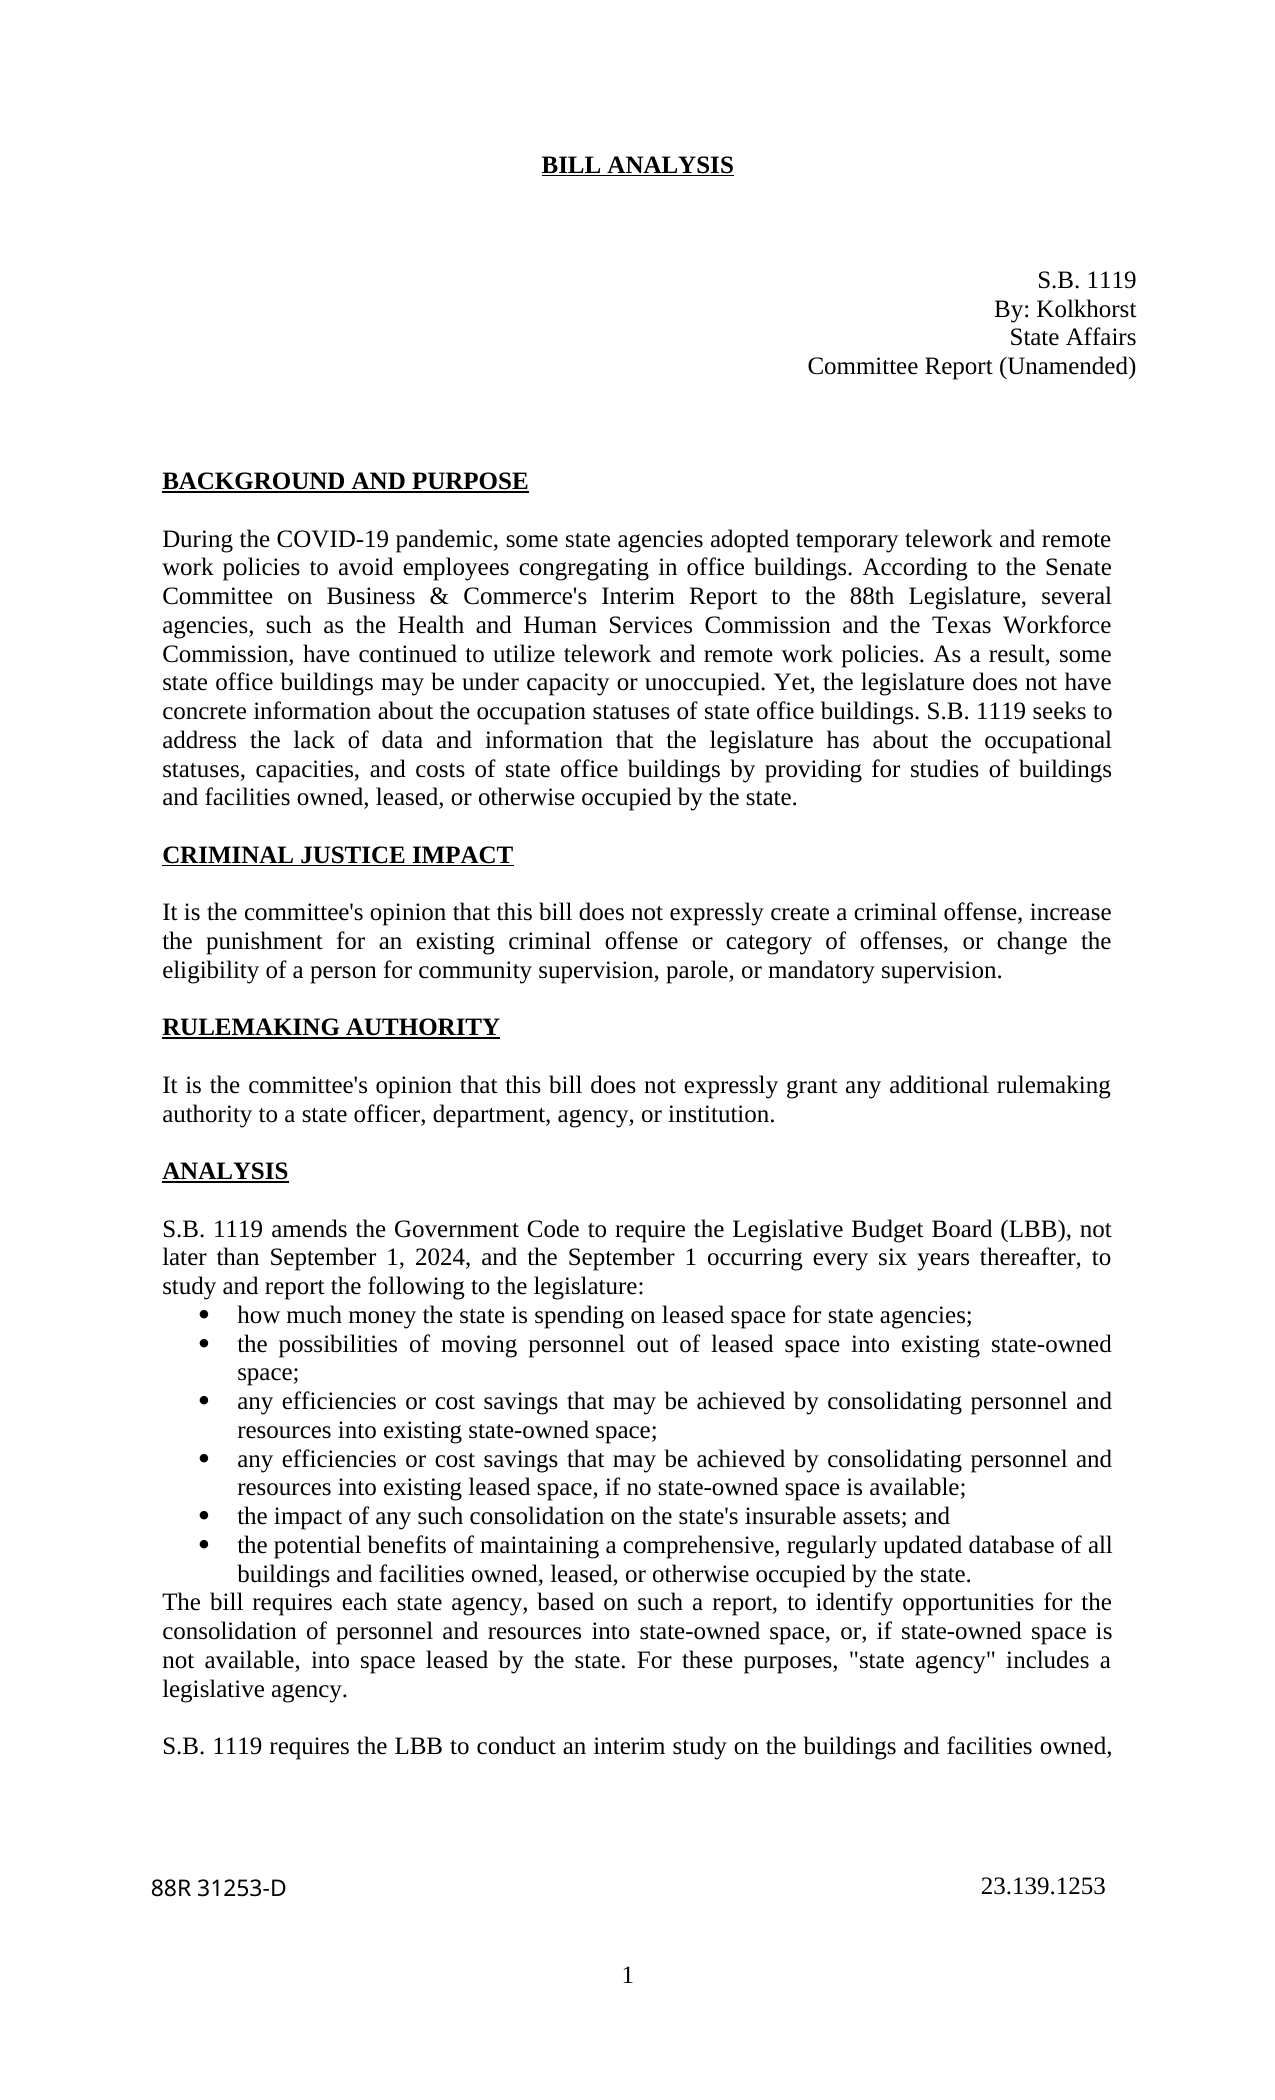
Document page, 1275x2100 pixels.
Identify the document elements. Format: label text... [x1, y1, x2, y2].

table_cell Committee Report (Unamended) [150, 351, 1147, 380]
table_header BACKGROUND AND PURPOSE During the COVID-19 pandemic, some state agencies adopted temporary telework and remote work policies to avoid employees congregating in office buildings. According to the Senate Committee on Business & Commerce's Interim Report to the 88th Legislature, several agencies, such as the Health and Human Services Commission and the Texas Workforce Commission, have continued to utilize telework and remote work policies. As a result, some state office buildings may be under capacity or unoccupied. Yet, the legislature does not have concrete information about the occupation statuses of state office buildings. S.B. 1119 seeks to address the lack of data and information that the legislature has about the occupational statuses, capacities, and costs of state office buildings by providing for studies of buildings and facilities owned, leased, or otherwise occupied by the state. [150, 466, 1125, 840]
table_cell By: Kolkhorst [150, 294, 1147, 322]
table_cell CRIMINAL JUSTICE IMPACT It is the committee's opinion that this bill does not expressly create a criminal offense, increase the punishment for an existing criminal offense or category of offenses, or change the eligibility of a person for community supervision, parole, or mandatory supervision. [150, 840, 1125, 1012]
table_header S.B. 1119 [150, 265, 1147, 294]
table_cell State Affairs [150, 323, 1147, 351]
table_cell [150, 1156, 1125, 1760]
table_cell RULEMAKING AUTHORITY It is the committee's opinion that this bill does not expressly grant any additional rulemaking authority to a state officer, department, agency, or institution. [150, 1013, 1125, 1156]
table_header BILL ANALYSIS [150, 150, 1125, 179]
